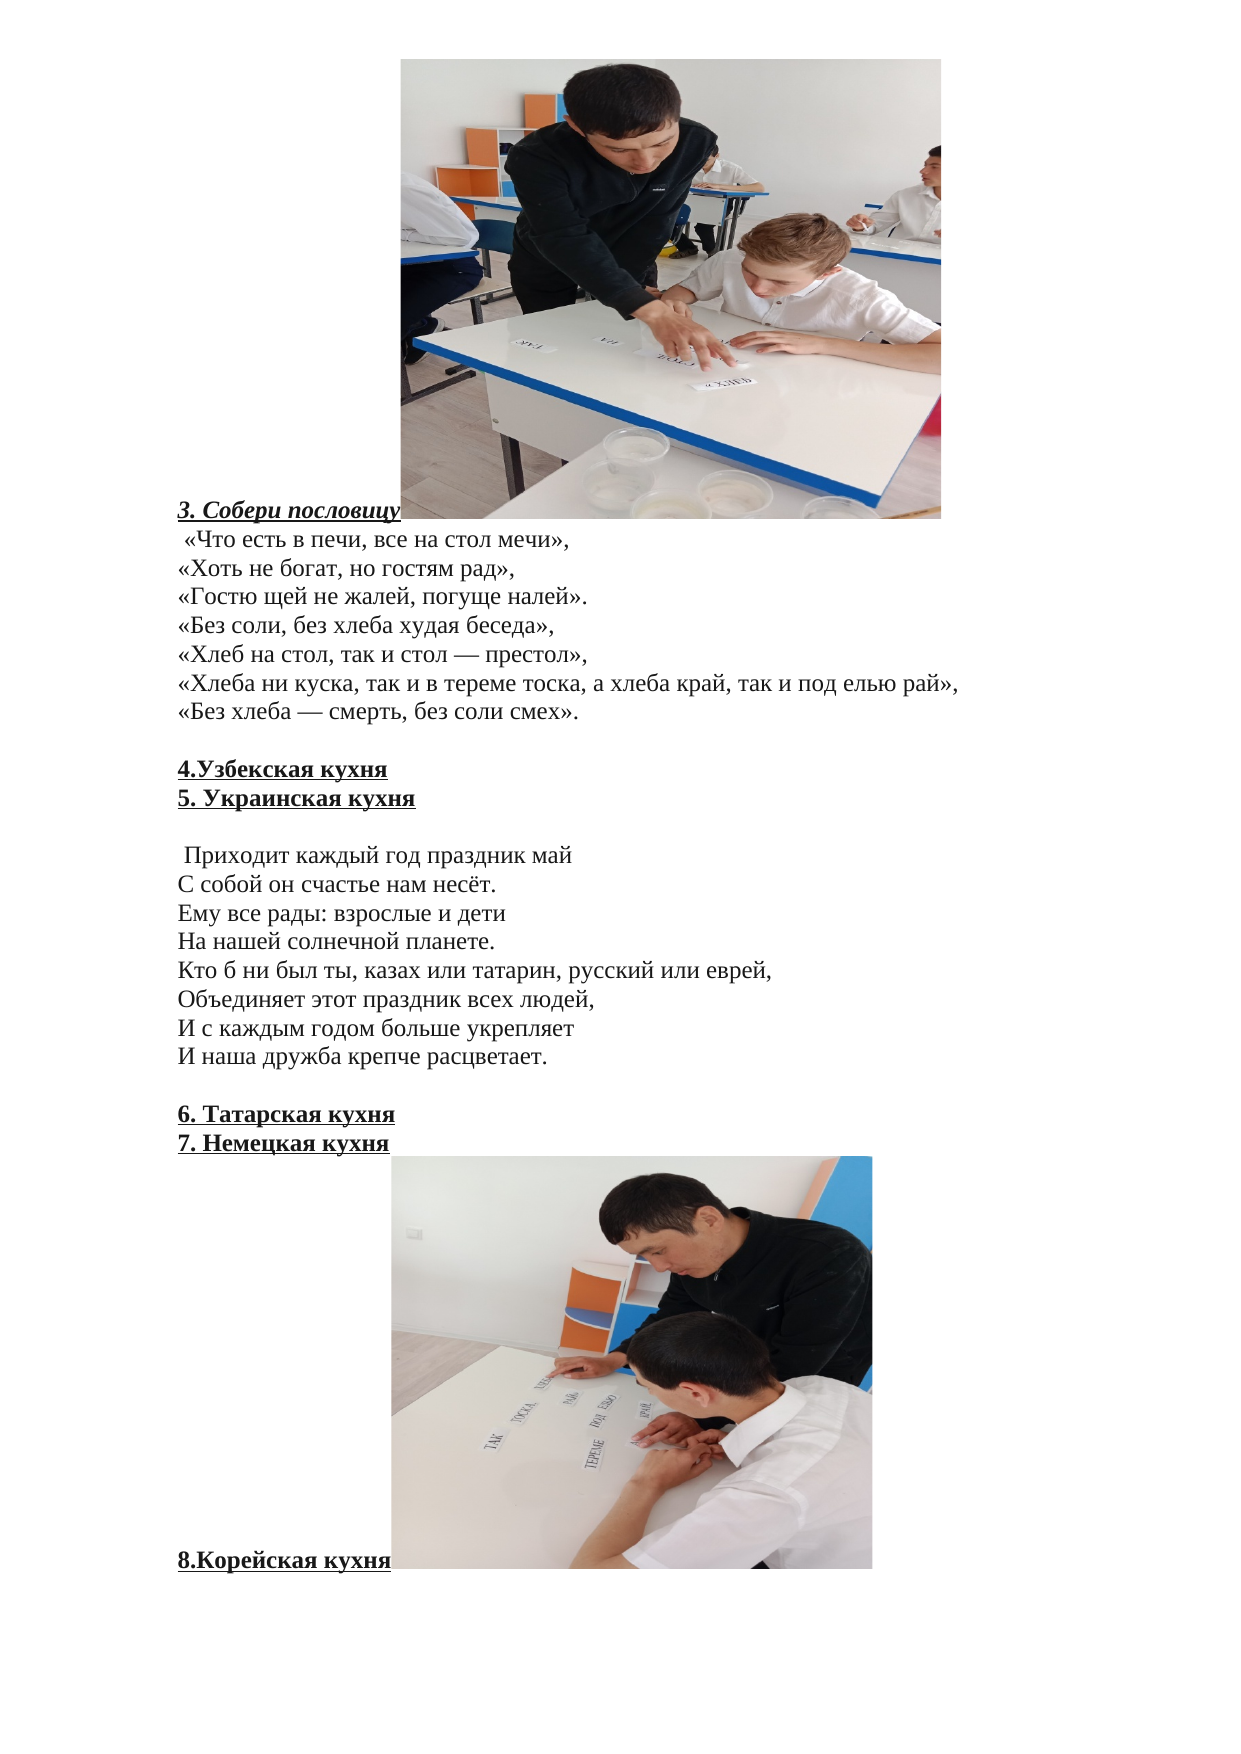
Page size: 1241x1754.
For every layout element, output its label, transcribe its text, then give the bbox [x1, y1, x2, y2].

text 5. Украинская кухня [177, 783, 1152, 811]
text И с каждым годом больше укрепляет И наша дружба крепче расцветает. [177, 1013, 1152, 1070]
text «Без соли, без хлеба худая беседа», [177, 610, 1152, 639]
text «Хоть не богат, но гостям рад», [177, 553, 1152, 581]
text «Без хлеба — смерть, без соли смех». [177, 696, 1152, 725]
text «Хлеба ни куска, так и в тереме тоска, а хлеба край, так и под елью рай», [177, 668, 1152, 696]
text 4.Узбекская кухня [177, 754, 1152, 783]
text «Хлеб на стол, так и стол — престол», [177, 639, 1152, 668]
text «Что есть в печи, все на стол мечи», [177, 524, 1152, 553]
picture [391, 1156, 873, 1569]
picture [400, 59, 942, 519]
text Приходит каждый год праздник май С собой он счастье нам несёт. Ему все рады: взрослые и дети На нашей солнечной планете. Кто б ни был ты, казах или татарин, русский или еврей, Объединяет этот праздник всех людей, [177, 840, 1152, 1013]
text 7. Немецкая кухня [177, 1128, 1152, 1156]
text «Гостю щей не жалей, погуще налей». [177, 581, 1152, 610]
text 6. Татарская кухня [177, 1099, 1152, 1128]
